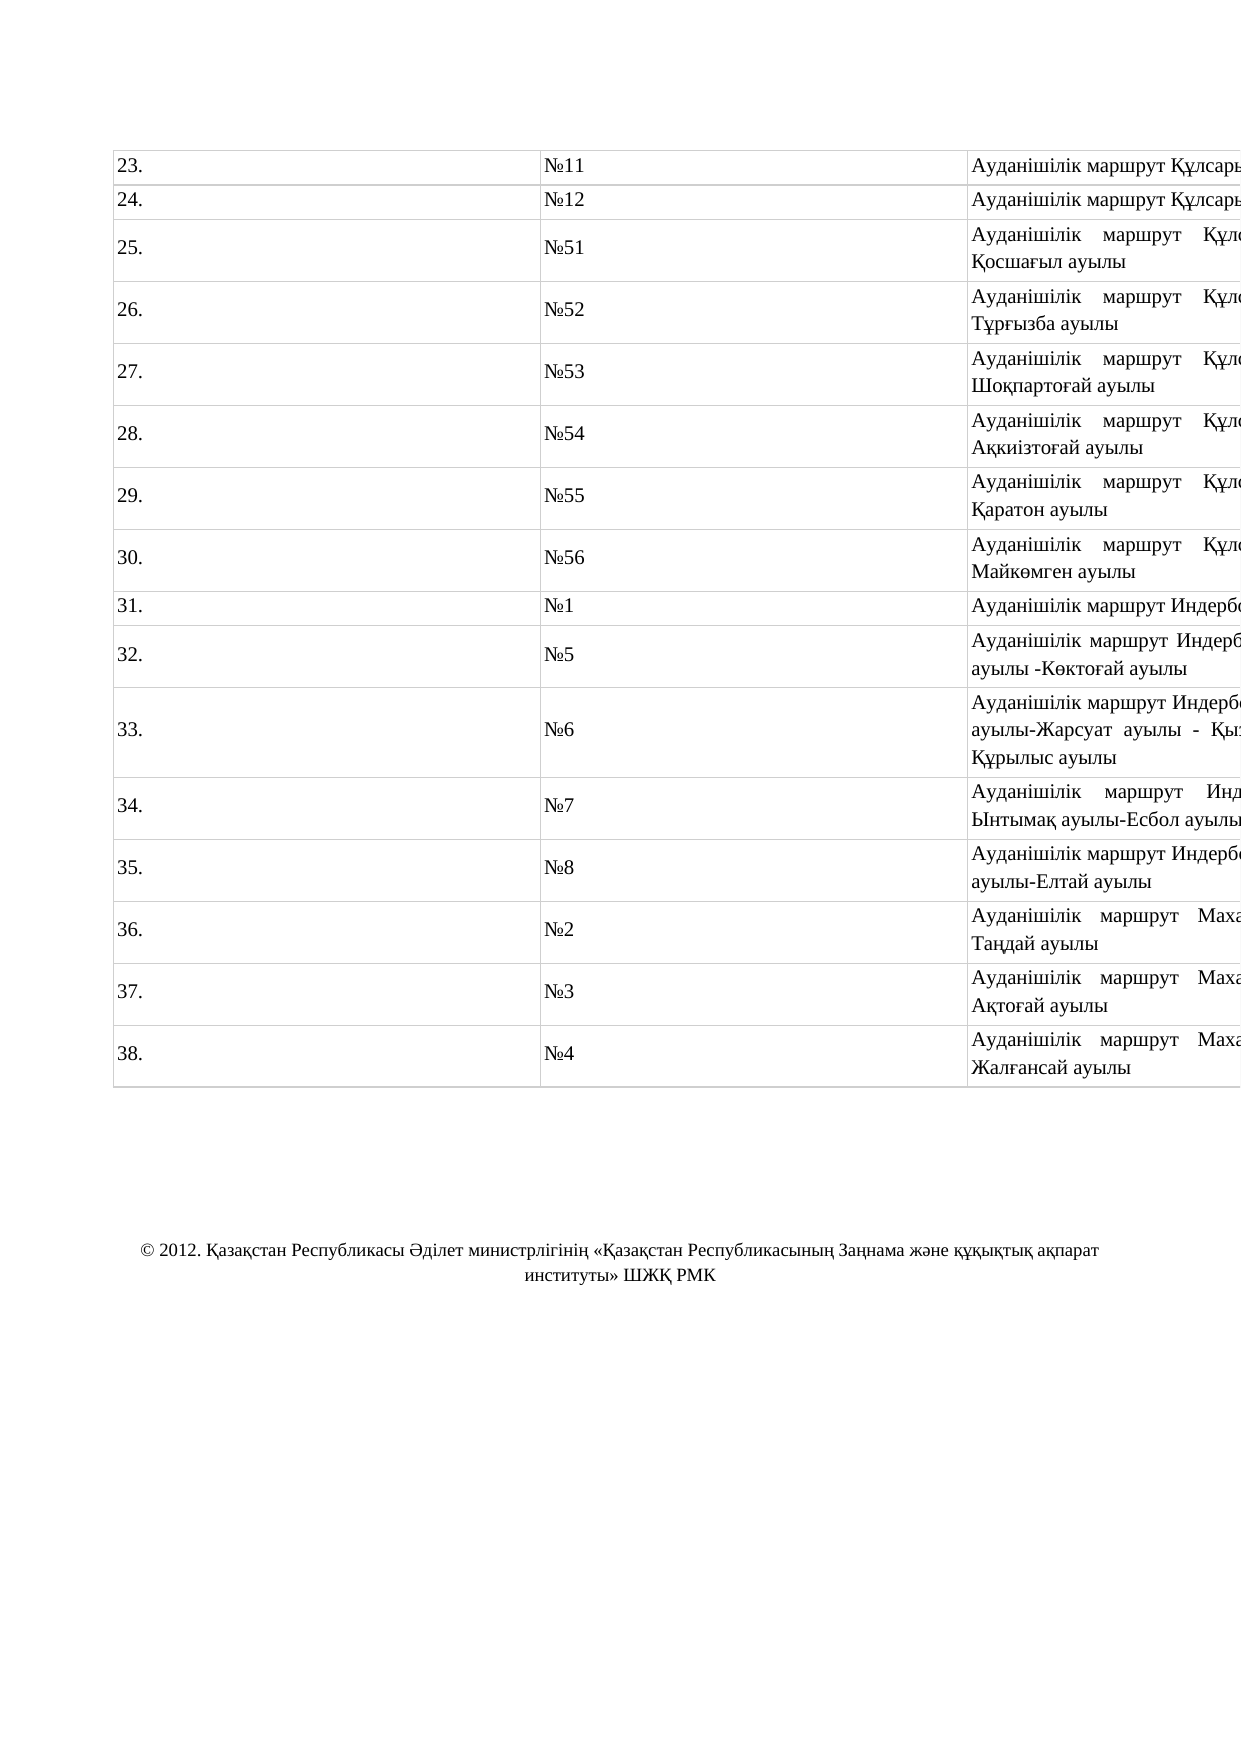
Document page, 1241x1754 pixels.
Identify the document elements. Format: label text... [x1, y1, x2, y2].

table_cell Ауданішілік маршрут Құлсары қаласы - Ақкиізтоғай ауылы [968, 406, 1240, 467]
table_cell 24. [114, 186, 540, 219]
table_cell №2 [541, 902, 967, 962]
table_cell №53 [541, 344, 967, 405]
table_cell №5 [541, 626, 967, 687]
table_cell №51 [541, 220, 967, 281]
table_cell 30. [114, 530, 540, 591]
table_cell №11 [541, 151, 967, 184]
table_cell №4 [541, 1026, 967, 1086]
table_cell Ауданішілік маршрут Индербор кенті - Өрлік ауылы -Көктоғай ауылы [968, 626, 1240, 687]
table_cell 25. [114, 220, 540, 281]
table_cell Ауданішілік маршрут Құлсары қаласы - Шоқпартоғай ауылы [968, 344, 1240, 405]
table_cell 38. [114, 1026, 540, 1086]
table_cell 34. [114, 778, 540, 838]
table_cell 29. [114, 468, 540, 529]
table_cell Ауданішілік маршрут Махамбет ауылы – Таңдай ауылы [968, 902, 1240, 962]
table_cell №55 [541, 468, 967, 529]
table_cell Ауданішілік маршрут Құлсары қаласы - Тұрғызба ауылы [968, 282, 1240, 343]
table_cell №3 [541, 964, 967, 1024]
table_cell №8 [541, 840, 967, 901]
table_cell Ауданішілік маршрут Құлсары қаласы - Қаратон ауылы [968, 468, 1240, 529]
table_cell Ауданішілік маршрут Құлсары қаласы - Қосшағыл ауылы [968, 220, 1240, 281]
table_cell Ауданішілік маршрут Махамбет ауылы – Ақтоғай ауылы [968, 964, 1240, 1024]
text © 2012. Қазақстан Республикасы Әділет министрлігінің «Қазақстан Республикасының Заңнама және құқықтық ақпарат институты» ШЖҚ РМК [112, 1239, 1128, 1285]
table_cell Ауданішілік маршрут Махамбет ауылы – Жалғансай ауылы [968, 1026, 1240, 1086]
table_cell №12 [541, 186, 967, 219]
table_cell №52 [541, 282, 967, 343]
table_cell 36. [114, 902, 540, 962]
table_cell Ауданішілік маршрут Индербор кенті - Бөдене ауылы-Жарсуат ауылы - Қызылжар ауылы - Құрылыс ауылы [968, 688, 1240, 777]
table_cell Ауданішілік маршрут Индербор кенті - Аққала ауылы-Елтай ауылы [968, 840, 1240, 901]
table_cell №6 [541, 688, 967, 777]
table_cell Ауданішілік маршрут Индербор кенті - Ынтымақ ауылы-Есбол ауылы [968, 778, 1240, 838]
table_cell 33. [114, 688, 540, 777]
table_cell 26. [114, 282, 540, 343]
table_cell 28. [114, 406, 540, 467]
table_cell №7 [541, 778, 967, 838]
table_cell 37. [114, 964, 540, 1024]
table_cell Ауданішілік маршрут Индербор кенті [968, 592, 1240, 625]
table_cell 32. [114, 626, 540, 687]
table_cell №1 [541, 592, 967, 625]
table_cell 35. [114, 840, 540, 901]
table_cell Ауданішілік маршрут Құлсары қаласы [968, 186, 1240, 219]
table_cell 31. [114, 592, 540, 625]
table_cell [968, 151, 1240, 184]
table_cell 23. [114, 151, 540, 184]
table_cell 27. [114, 344, 540, 405]
table_cell №56 [541, 530, 967, 591]
table_cell Ауданішілік маршрут Құлсары қаласы - Майкөмген ауылы [968, 530, 1240, 591]
table_cell №54 [541, 406, 967, 467]
